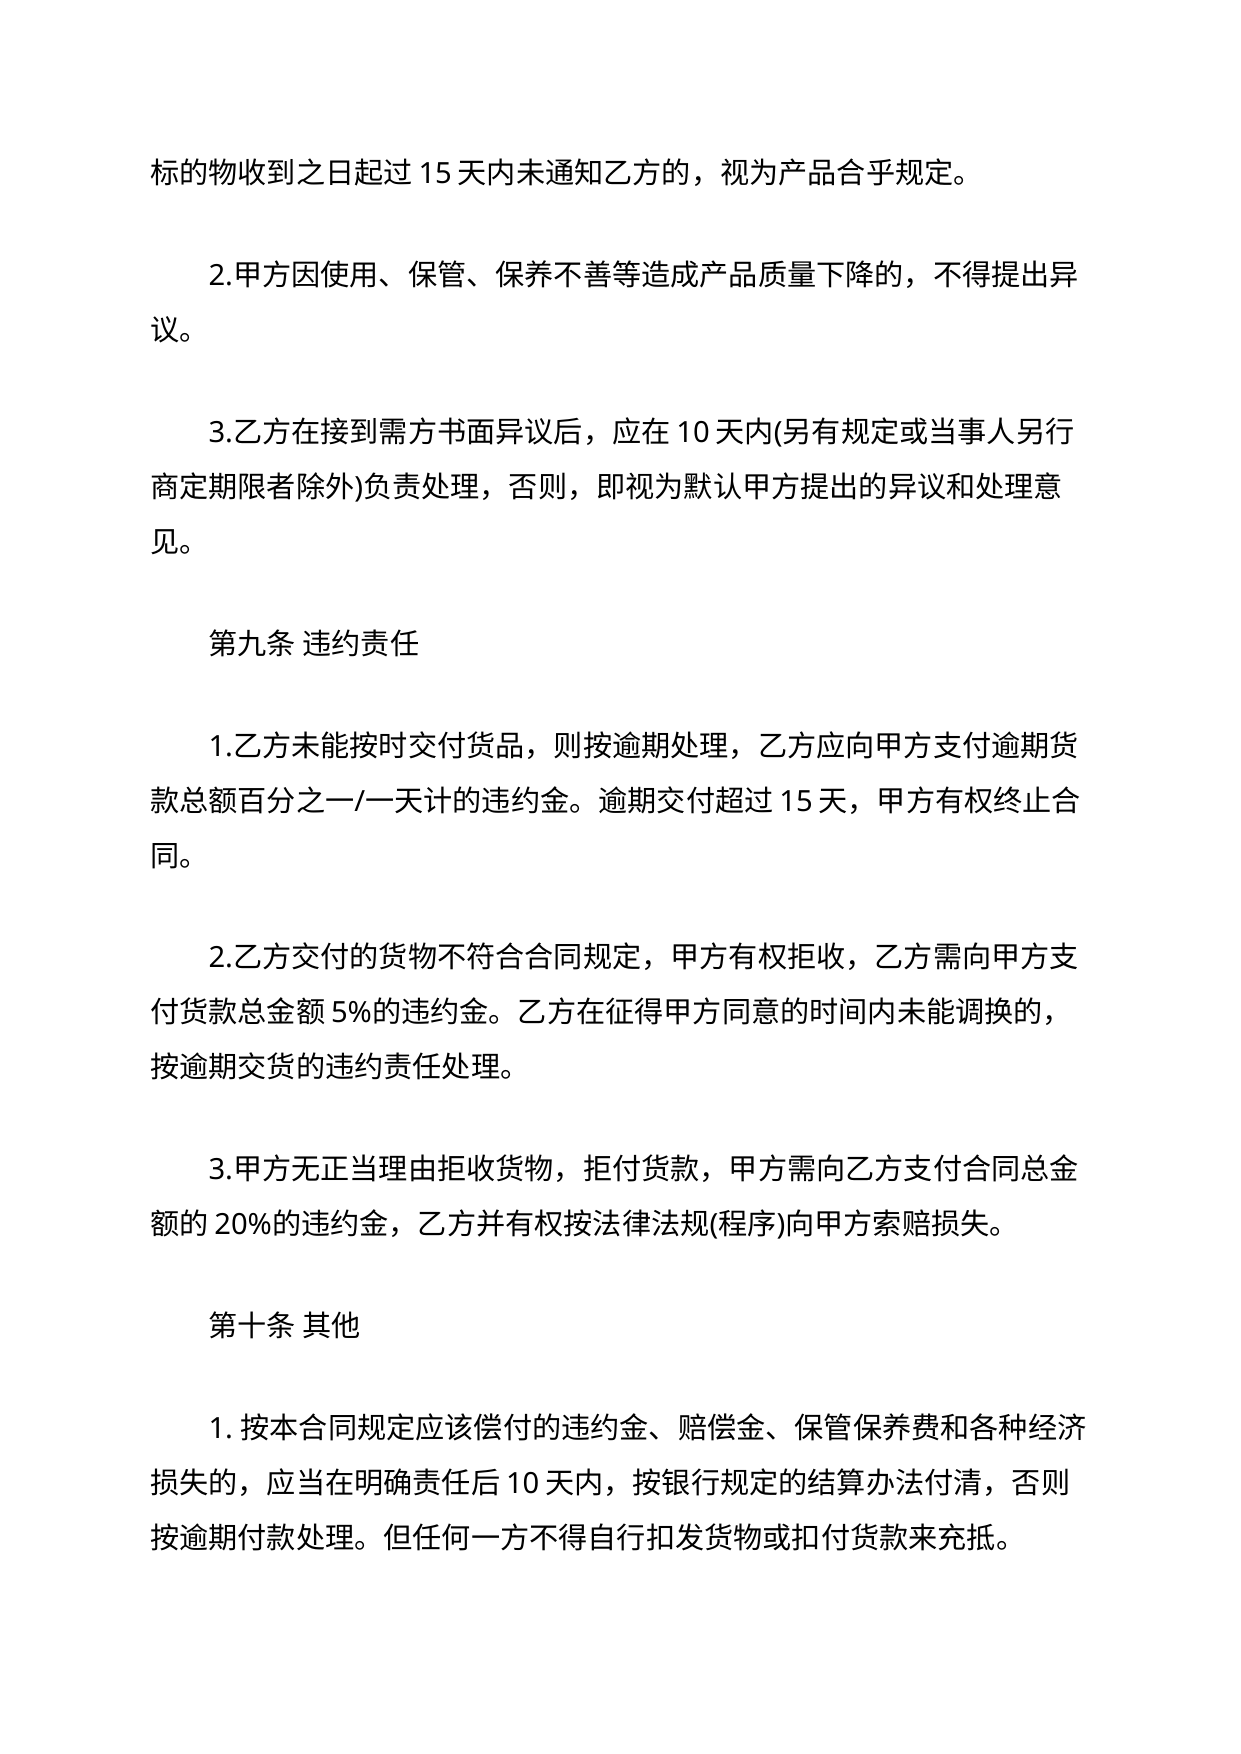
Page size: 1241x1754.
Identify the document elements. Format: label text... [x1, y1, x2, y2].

text 1.乙方未能按时交付货品，则按逾期处理，乙方应向甲方支付逾期货款总额百分之一/一天计的违约金。逾期交付超过15天，甲方有权终止合同。 [150, 722, 1090, 874]
text 3.甲方无正当理由拒收货物，拒付货款，甲方需向乙方支付合同总金额的20%的违约金，乙方并有权按法律法规(程序)向甲方索赔损失。 [150, 1146, 1090, 1243]
text 2.乙方交付的货物不符合合同规定，甲方有权拒收，乙方需向甲方支付货款总金额5%的违约金。乙方在征得甲方同意的时间内未能调换的，按逾期交货的违约责任处理。 [150, 934, 1090, 1086]
text 3.乙方在接到需方书面异议后，应在10天内(另有规定或当事人另行商定期限者除外)负责处理，否则，即视为默认甲方提出的异议和处理意见。 [150, 409, 1090, 561]
text 第十条 其他 [150, 1303, 1090, 1345]
text 2.甲方因使用、保管、保养不善等造成产品质量下降的，不得提出异议。 [150, 252, 1090, 349]
text 1. 按本合同规定应该偿付的违约金、赔偿金、保管保养费和各种经济损失的，应当在明确责任后10天内，按银行规定的结算办法付清，否则按逾期付款处理。但任何一方不得自行扣发货物或扣付货款来充抵。 [150, 1404, 1090, 1557]
text 第九条 违约责任 [150, 621, 1090, 663]
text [150, 150, 1090, 192]
